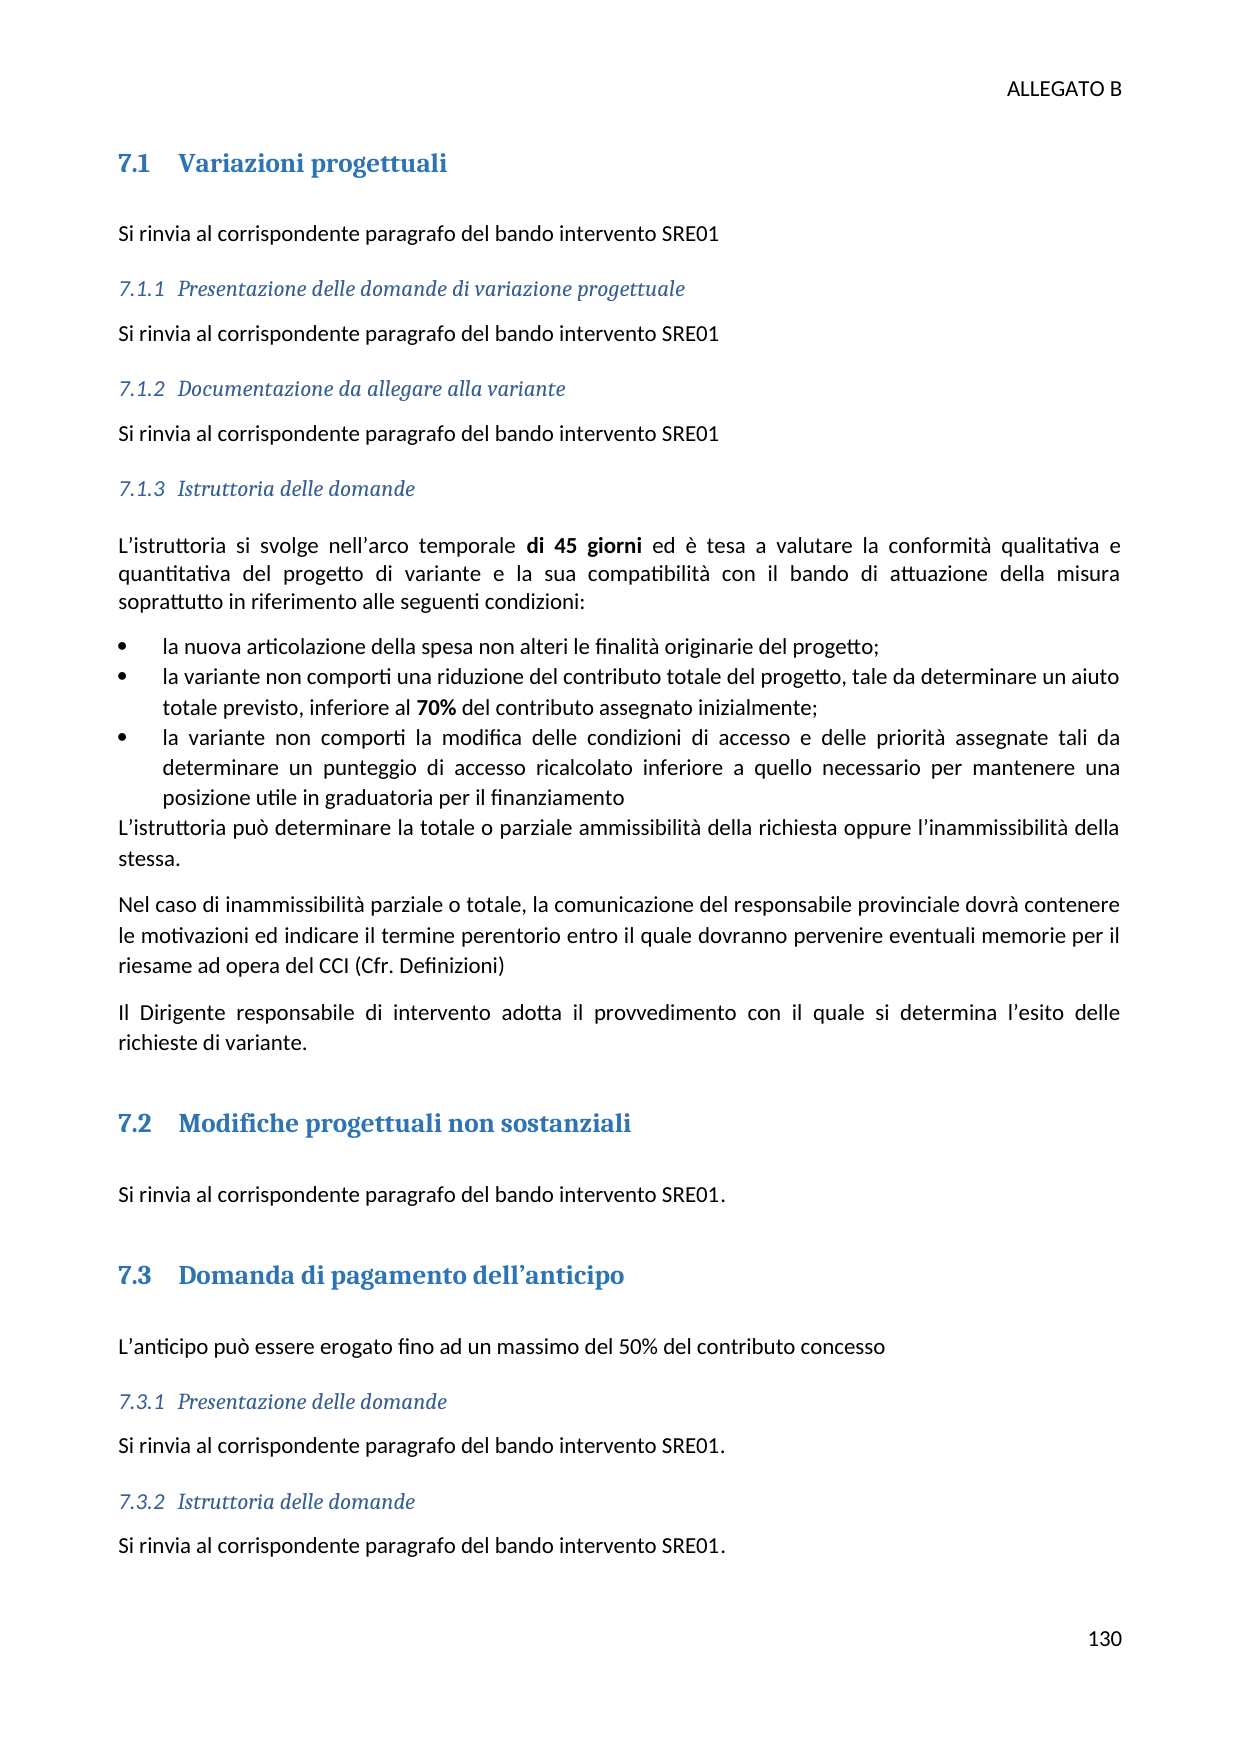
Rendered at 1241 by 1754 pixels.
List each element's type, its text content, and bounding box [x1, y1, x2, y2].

text Si rinvia al corrispondente paragrafo del bando intervento SRE01. [118, 1532, 1122, 1559]
list la variante non comporti la modifica delle condizioni di accesso e delle priorità assegnate tali da determinare un punteggio di accesso ricalcolato inferiore a quello necessario per mantenere una posizione utile in graduatoria per il finanziamento [118, 723, 1122, 811]
text Si rinvia al corrispondente paragrafo del bando intervento SRE01. [118, 1180, 1122, 1208]
text L’anticipo può essere erogato fino ad un massimo del 50% del contributo concesso [118, 1332, 1122, 1360]
list Presentazione delle domande [118, 1387, 1122, 1415]
subtitle Modifiche progettuali non sostanziali [118, 1108, 1122, 1139]
text L’istruttoria può determinare la totale o parziale ammissibilità della richiesta oppure l’inammissibilità della stessa. [118, 813, 1122, 872]
text Si rinvia al corrispondente paragrafo del bando intervento SRE01 [118, 419, 1122, 447]
text Si rinvia al corrispondente paragrafo del bando intervento SRE01. [118, 1432, 1122, 1460]
text Si rinvia al corrispondente paragrafo del bando intervento SRE01 [118, 219, 1122, 247]
list Documentazione da allegare alla variante [118, 374, 1122, 402]
subtitle Domanda di pagamento dell’anticipo [118, 1260, 1122, 1291]
text Nel caso di inammissibilità parziale o totale, la comunicazione del responsabile provinciale dovrà contenere le motivazioni ed indicare il termine perentorio entro il quale dovranno pervenire eventuali memorie per il riesame ad opera del CCI (Cfr. Definizioni) [118, 891, 1122, 979]
text Il Dirigente responsabile di intervento adotta il provvedimento con il quale si determina l’esito delle richieste di variante. [118, 998, 1122, 1056]
subtitle Variazioni progettuali [118, 148, 1122, 179]
list la nuova articolazione della spesa non alteri le finalità originarie del progetto; [118, 632, 1122, 660]
text Si rinvia al corrispondente paragrafo del bando intervento SRE01 [118, 319, 1122, 347]
list la variante non comporti una riduzione del contributo totale del progetto, tale da determinare un aiuto totale previsto, inferiore al 70% del contributo assegnato inizialmente; [118, 662, 1122, 721]
text L’istruttoria si svolge nell’arco temporale di 45 giorni ed è tesa a valutare la conformità qualitativa e quantitativa del progetto di variante e la sua compatibilità con il bando di attuazione della misura soprattutto in riferimento alle seguenti condizioni: [118, 531, 1122, 616]
list Istruttoria delle domande [118, 474, 1122, 502]
list Presentazione delle domande di variazione progettuale [118, 274, 1122, 302]
list Istruttoria delle domande [118, 1487, 1122, 1515]
